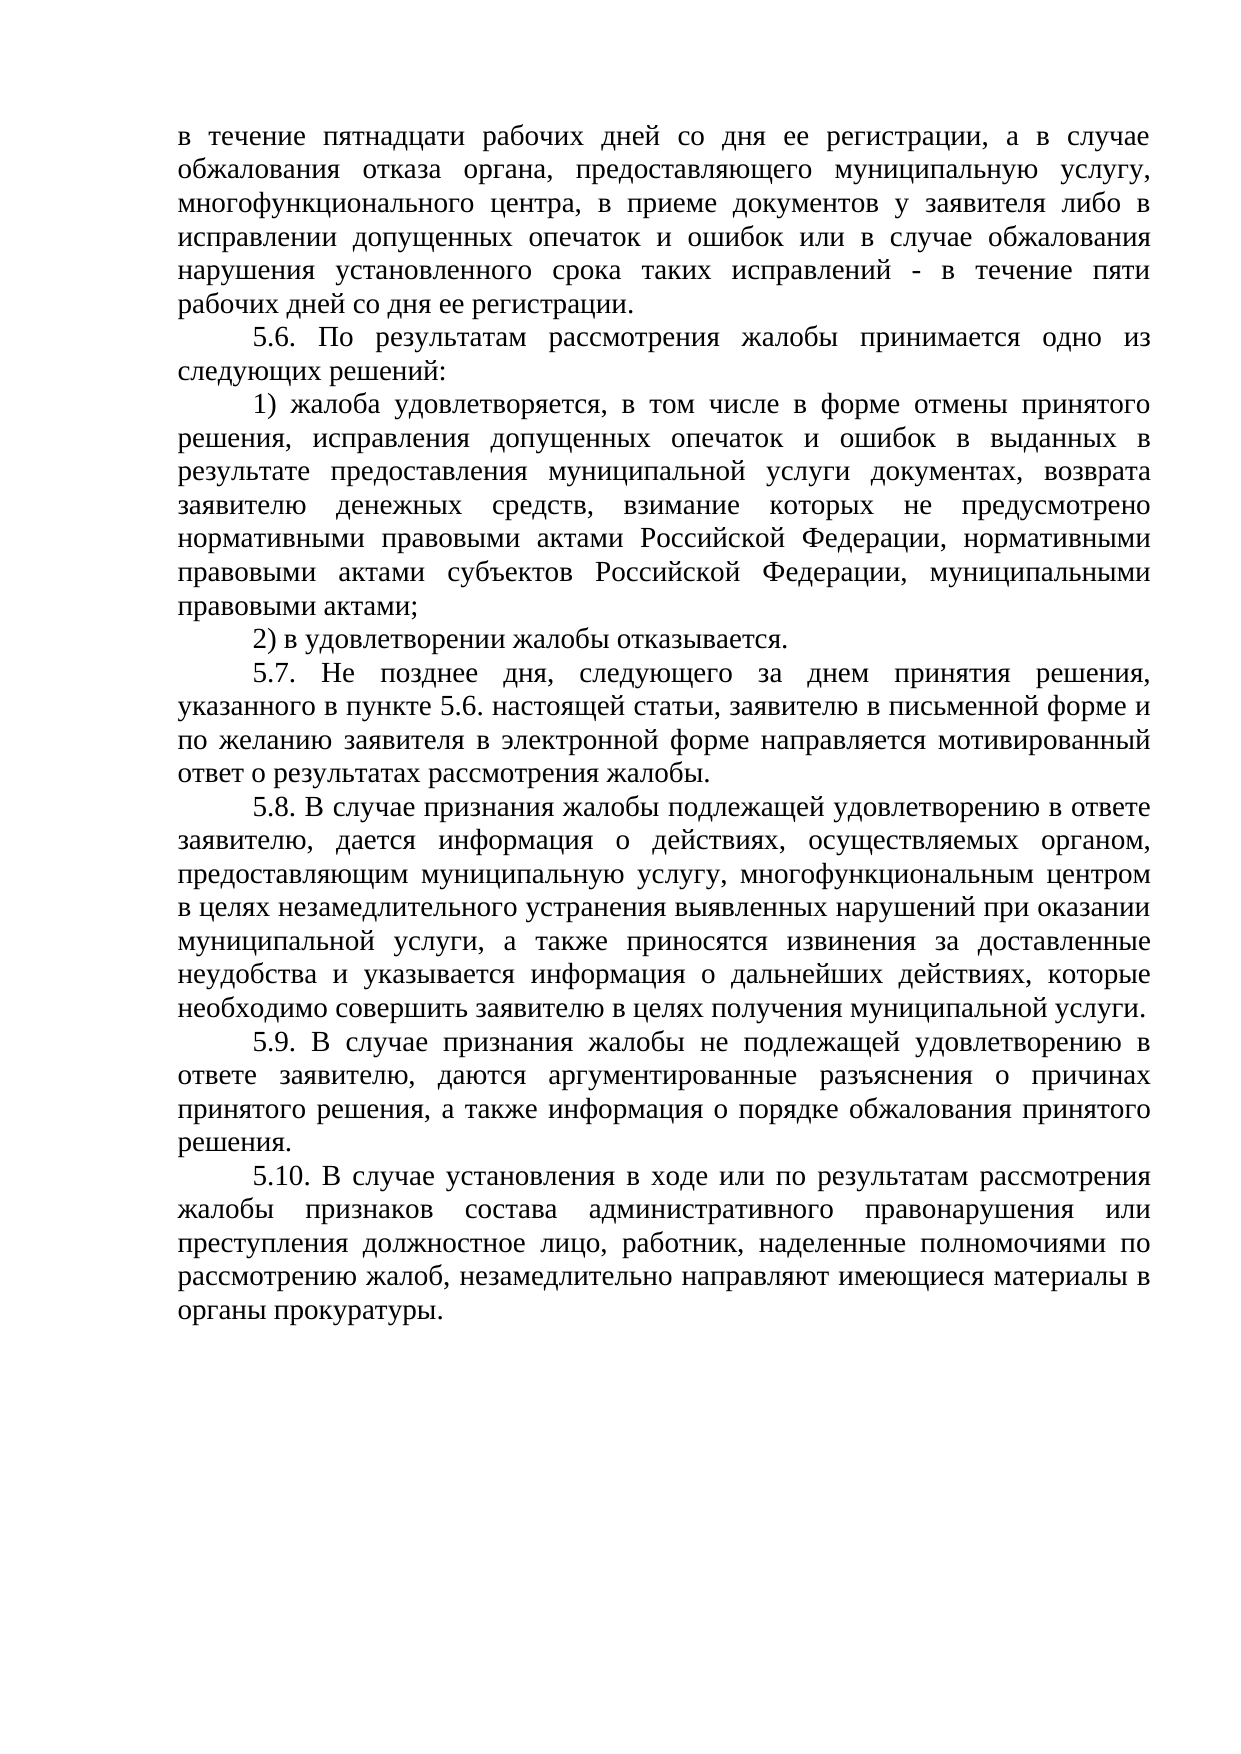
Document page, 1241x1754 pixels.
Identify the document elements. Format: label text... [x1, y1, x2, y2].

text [177, 118, 1152, 319]
text 5.7. Не позднее дня, следующего за днем принятия решения, указанного в пункте 5.6. настоящей статьи, заявителю в письменной форме и по желанию заявителя в электронной форме направляется мотивированный ответ о результатах рассмотрения жалобы. [177, 655, 1152, 789]
text 5.10. В случае установления в ходе или по результатам рассмотрения жалобы признаков состава административного правонарушения или преступления должностное лицо, работник, наделенные полномочиями по рассмотрению жалоб, незамедлительно направляют имеющиеся материалы в органы прокуратуры. [177, 1158, 1152, 1326]
text 5.6. По результатам рассмотрения жалобы принимается одно из следующих решений: [177, 319, 1152, 386]
text 5.9. В случае признания жалобы не подлежащей удовлетворению в ответе заявителю, даются аргументированные разъяснения о причинах принятого решения, а также информация о порядке обжалования принятого решения. [177, 1024, 1152, 1158]
text 1) жалоба удовлетворяется, в том числе в форме отмены принятого решения, исправления допущенных опечаток и ошибок в выданных в результате предоставления муниципальной услуги документах, возврата заявителю денежных средств, взимание которых не предусмотрено нормативными правовыми актами Российской Федерации, нормативными правовыми актами субъектов Российской Федерации, муниципальными правовыми актами; [177, 386, 1152, 621]
text 5.8. В случае признания жалобы подлежащей удовлетворению в ответе заявителю, дается информация о действиях, осуществляемых органом, предоставляющим муниципальную услугу, многофункциональным центром в целях незамедлительного устранения выявленных нарушений при оказании муниципальной услуги, а также приносятся извинения за доставленные неудобства и указывается информация о дальнейших действиях, которые необходимо совершить заявителю в целях получения муниципальной услуги. [177, 789, 1152, 1024]
text 2) в удовлетворении жалобы отказывается. [177, 621, 1152, 655]
